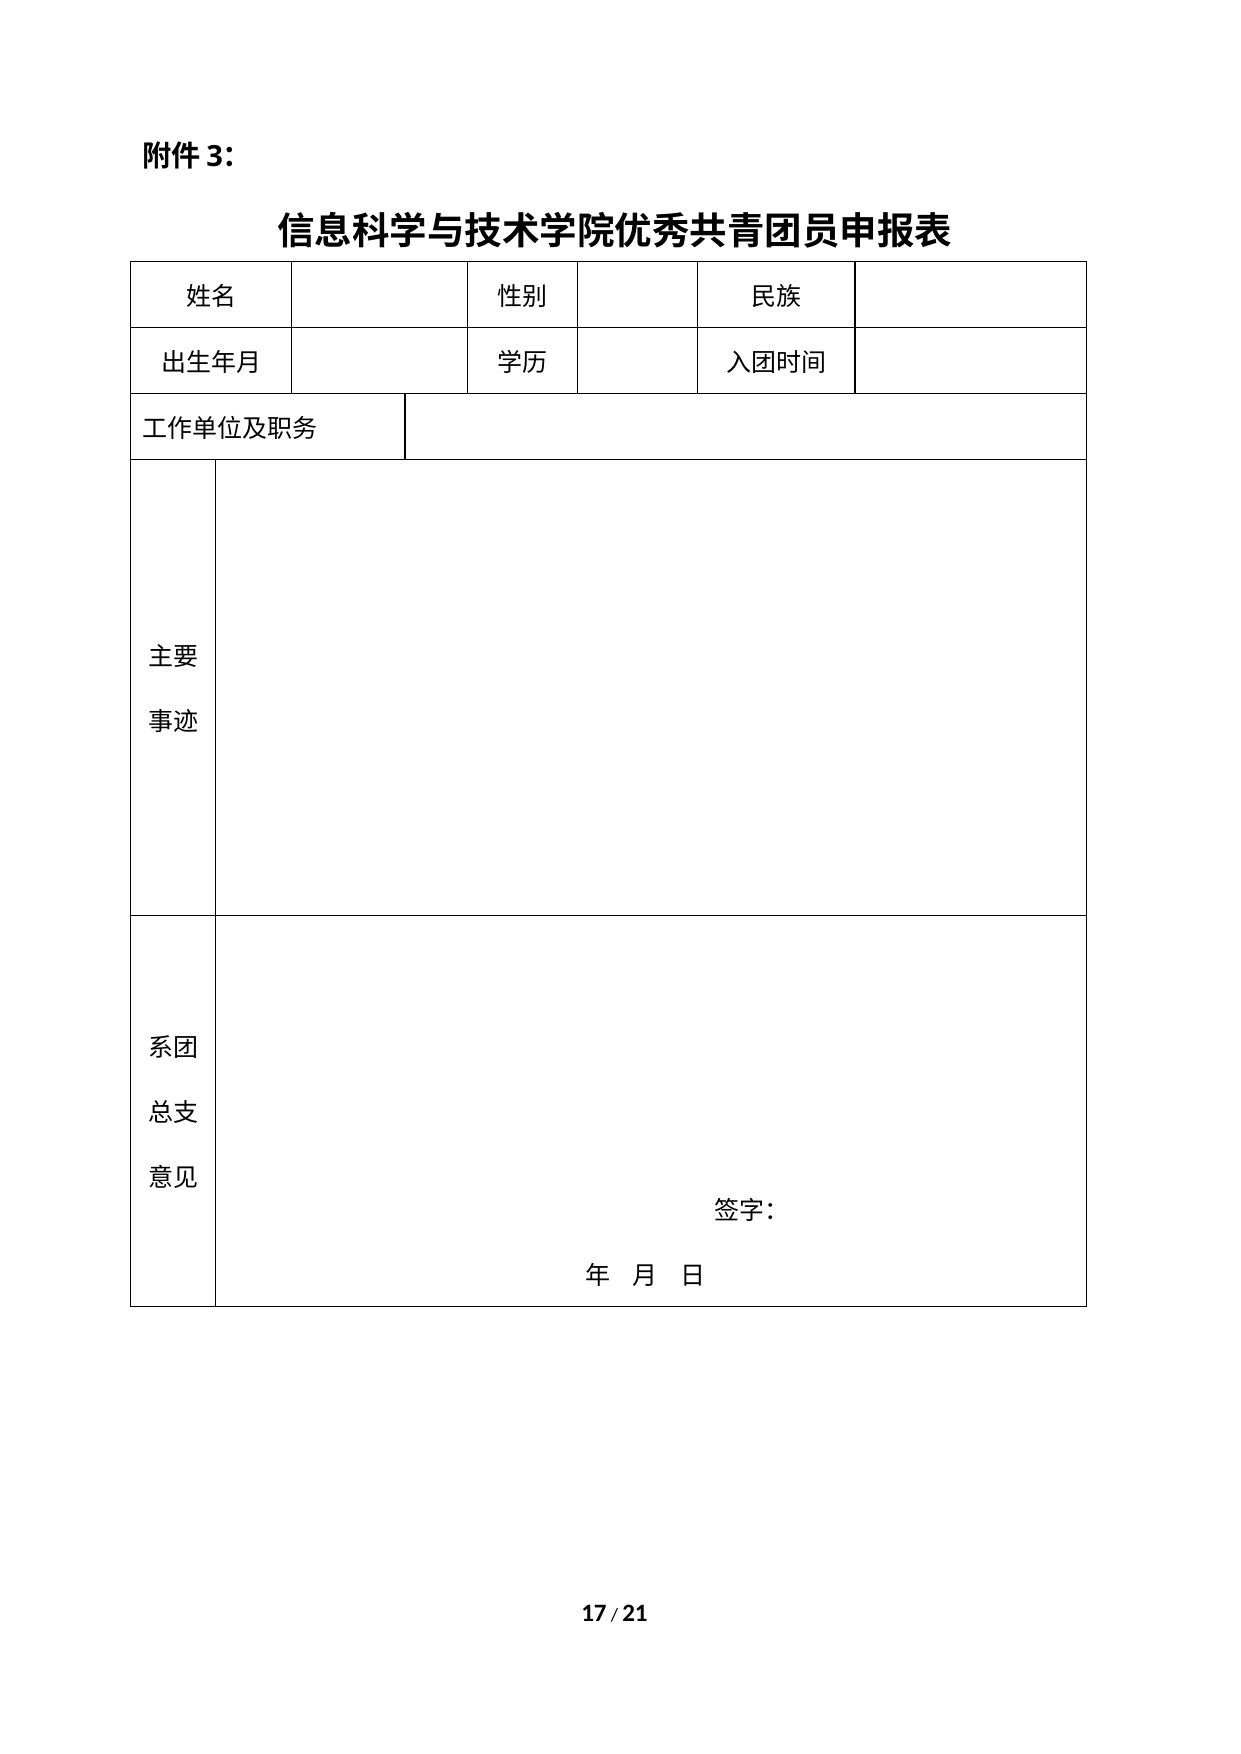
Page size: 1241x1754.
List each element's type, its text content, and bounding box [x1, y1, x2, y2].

table_cell [856, 328, 1086, 393]
table_header 民族 [698, 262, 854, 327]
table_cell [216, 460, 1086, 915]
text 信息科学与技术学院优秀共青团员申报表 [142, 196, 1087, 261]
table_cell 入团时间 [698, 328, 854, 393]
table_header 性别 [468, 262, 577, 327]
table_cell 工作单位及职务 [131, 394, 404, 459]
table_cell [406, 394, 1086, 459]
table_cell 学历 [468, 328, 577, 393]
table_cell 系团总支意见 [131, 916, 215, 1306]
table_cell 主要事迹 [131, 460, 215, 915]
text 附件3： [142, 132, 1087, 175]
table_cell 出生年月 [131, 328, 291, 393]
table_cell [578, 328, 697, 393]
table_header [292, 262, 467, 327]
table_header [856, 262, 1086, 327]
table_cell 签字： 年 月 日 [216, 916, 1086, 1306]
table_header [578, 262, 697, 327]
table_cell [292, 328, 467, 393]
table_header 姓名 [131, 262, 291, 327]
